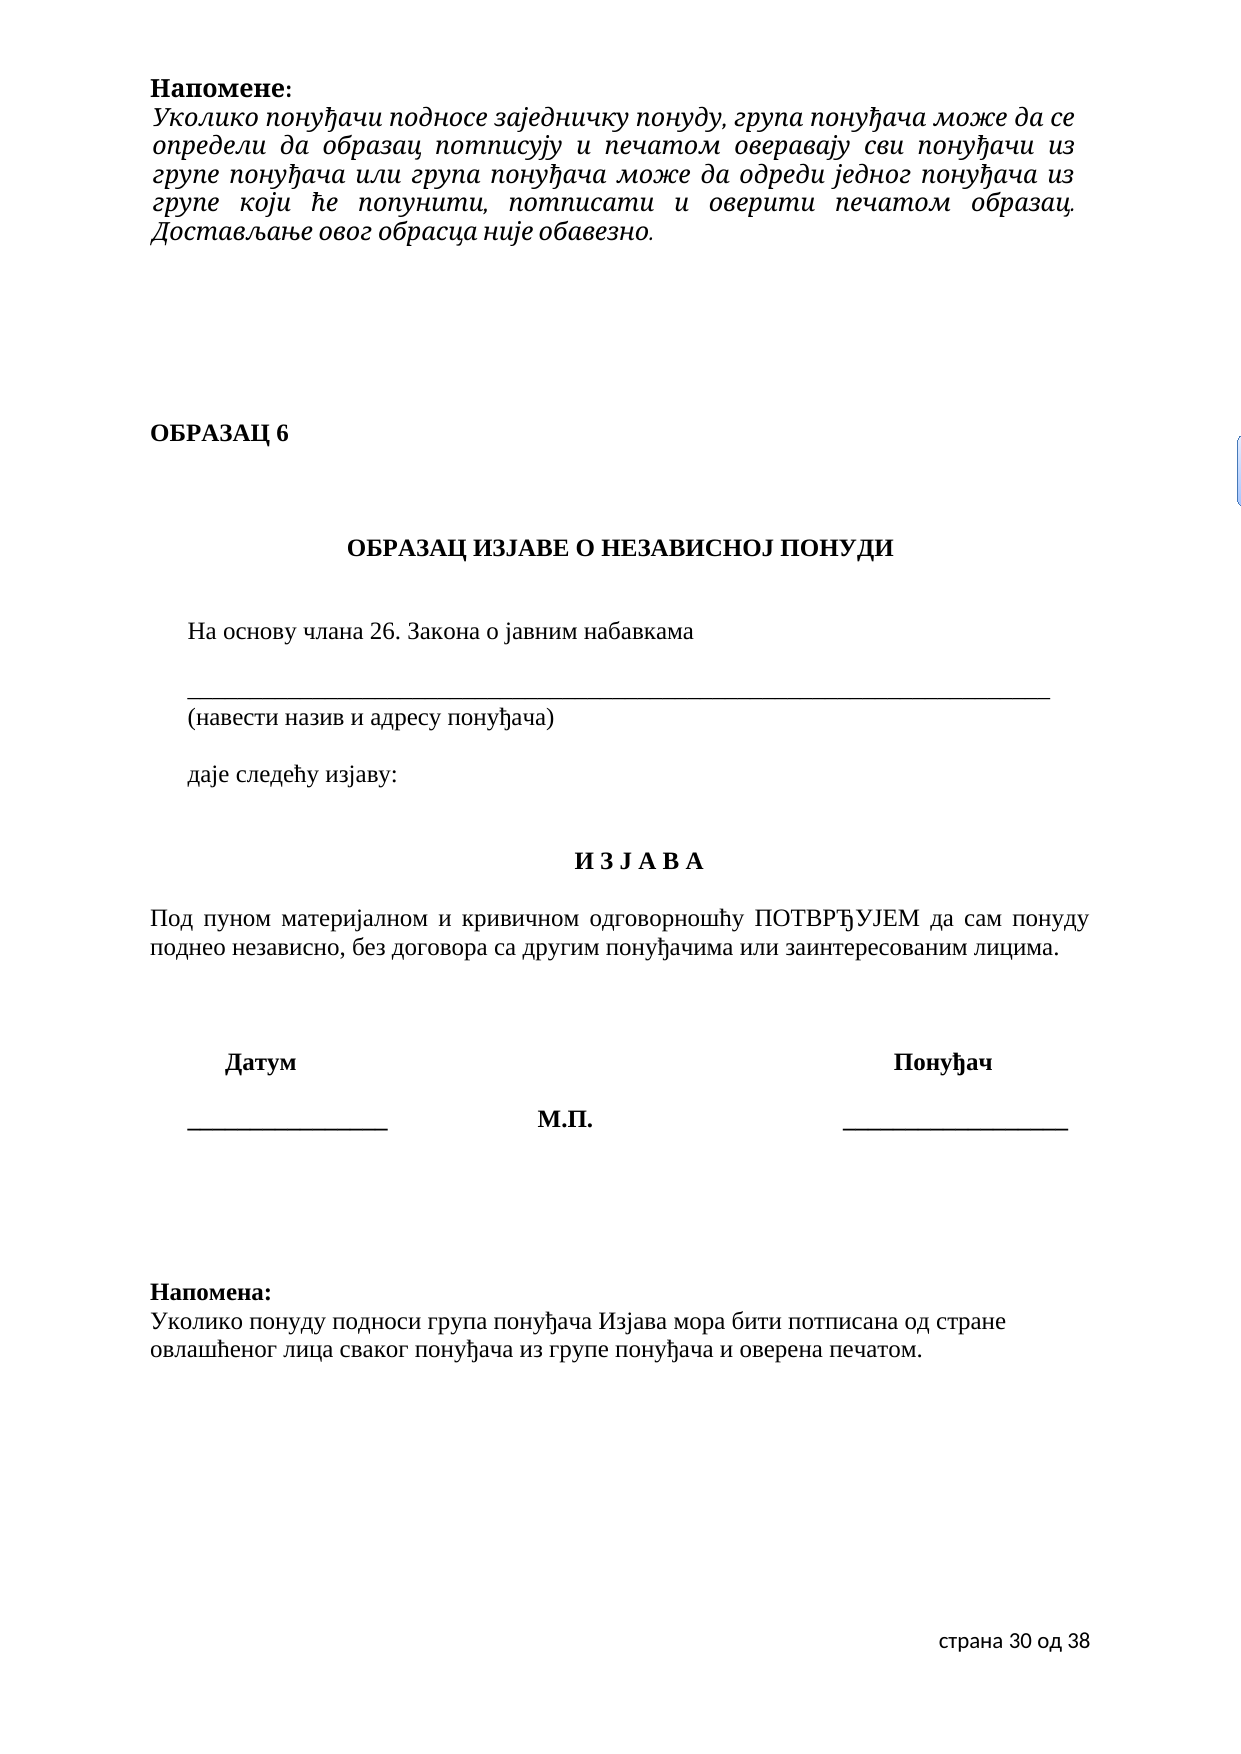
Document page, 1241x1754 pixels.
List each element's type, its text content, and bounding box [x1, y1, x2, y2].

text Уколико понуђачи подносе заједничку понуду, група понуђача може да се определи да образац потписују и печатом оверавају сви понуђачи из групе понуђача или група понуђача може да одреди једног понуђача из групе који ће попунити, потписати и оверити печатом образац. Достављање овог обрасца није обавезно. [152, 103, 1076, 246]
subtitle Напомене: [150, 75, 1090, 103]
text _____________________________________________________________________ (навести назив и адресу понуђача) [187, 673, 1090, 731]
text даје следећу изјаву: [187, 759, 1090, 788]
text ОБРАЗАЦ 6 [150, 418, 1090, 447]
text И З Ј А В А [187, 846, 1090, 874]
text Датум Понуђач [187, 1047, 1090, 1076]
text овлашћеног лица сваког понуђача из групе понуђача и оверена печатом. [150, 1334, 1090, 1363]
text Под пуном материјалном и кривичном одговорношћу ПОТВРЂУЈЕМ да сам понуду поднео независно, без договора са другим понуђачима или заинтересованим лицима. [150, 903, 1090, 961]
text ОБРАЗАЦ ИЗЈАВЕ О НЕЗАВИСНОЈ ПОНУДИ [150, 533, 1090, 562]
text Напомена: [150, 1277, 1090, 1306]
text ________________ М.П. __________________ [187, 1104, 1090, 1133]
text На основу члана 26. Закона о јавним набавкама [187, 616, 1090, 644]
text Уколико понуду подноси група понуђача Изјава мора бити потписана од стране [150, 1306, 1090, 1334]
